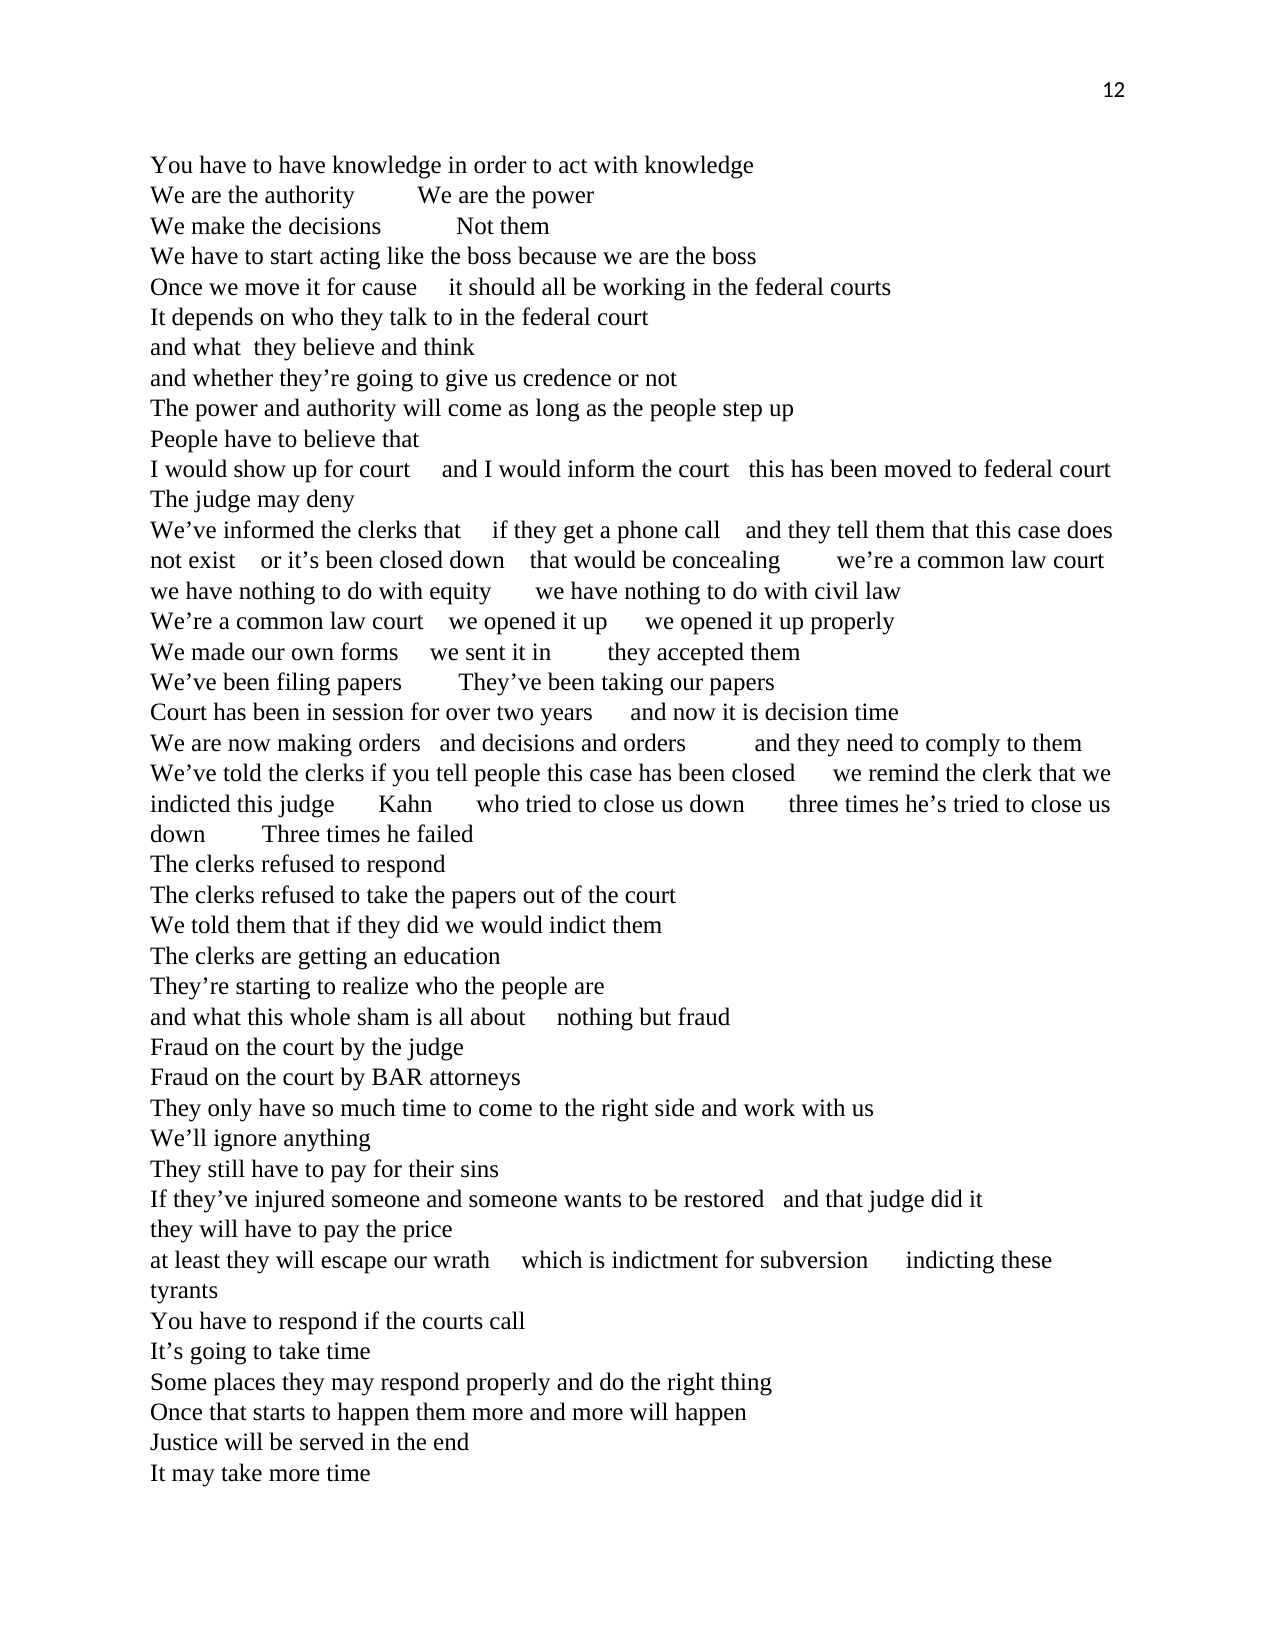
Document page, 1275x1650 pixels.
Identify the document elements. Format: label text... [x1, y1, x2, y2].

text We’ll ignore anything [150, 1123, 1125, 1152]
text If they’ve injured someone and someone wants to be restored and that judge did it [150, 1184, 1125, 1213]
text You have to have knowledge in order to act with knowledge [150, 150, 1125, 179]
text Once that starts to happen them more and more will happen [150, 1397, 1125, 1426]
text We’re a common law court we opened it up we opened it up properly [150, 606, 1125, 635]
text and whether they’re going to give us credence or not [150, 363, 1125, 392]
text The clerks refused to respond [150, 849, 1125, 878]
text We make the decisions Not them [150, 211, 1125, 239]
text We told them that if they did we would indict them [150, 910, 1125, 939]
text I would show up for court and I would inform the court this has been moved to federal court [150, 454, 1125, 483]
text at least they will escape our wrath which is indictment for subversion indicting these tyrants [150, 1245, 1125, 1304]
text Once we move it for cause it should all be working in the federal courts [150, 272, 1125, 300]
text You have to respond if the courts call [150, 1306, 1125, 1334]
text It depends on who they talk to in the federal court [150, 302, 1125, 331]
text People have to believe that [150, 424, 1125, 452]
text Some places they may respond properly and do the right thing [150, 1367, 1125, 1395]
text The clerks refused to take the papers out of the court [150, 880, 1125, 909]
text They only have so much time to come to the right side and work with us [150, 1093, 1125, 1122]
text they will have to pay the price [150, 1214, 1125, 1243]
text Fraud on the court by BAR attorneys [150, 1062, 1125, 1091]
text The power and authority will come as long as the people step up [150, 393, 1125, 422]
text We made our own forms we sent it in they accepted them [150, 637, 1125, 665]
text We’ve been filing papers They’ve been taking our papers [150, 667, 1125, 696]
text The clerks are getting an education [150, 941, 1125, 969]
text We are the authority We are the power [150, 180, 1125, 209]
text and what this whole sham is all about nothing but fraud [150, 1002, 1125, 1030]
text and what they believe and think [150, 332, 1125, 361]
text The judge may deny [150, 484, 1125, 513]
text We’ve told the clerks if you tell people this case has been closed we remind the clerk that we indicted this judge Kahn who tried to close us down three times he’s tried to close us down Three times he failed [150, 758, 1125, 848]
text It may take more time [150, 1458, 1125, 1487]
text They still have to pay for their sins [150, 1154, 1125, 1182]
text We’ve informed the clerks that if they get a phone call and they tell them that this case does not exist or it’s been closed down that would be concealing we’re a common law court we have nothing to do with equity we have nothing to do with civil law [150, 515, 1125, 604]
text Justice will be served in the end [150, 1427, 1125, 1456]
text We are now making orders and decisions and orders and they need to comply to them [150, 728, 1125, 757]
text It’s going to take time [150, 1336, 1125, 1365]
text They’re starting to realize who the people are [150, 971, 1125, 1000]
text We have to start acting like the boss because we are the boss [150, 241, 1125, 270]
text Fraud on the court by the judge [150, 1032, 1125, 1061]
text Court has been in session for over two years and now it is decision time [150, 697, 1125, 726]
